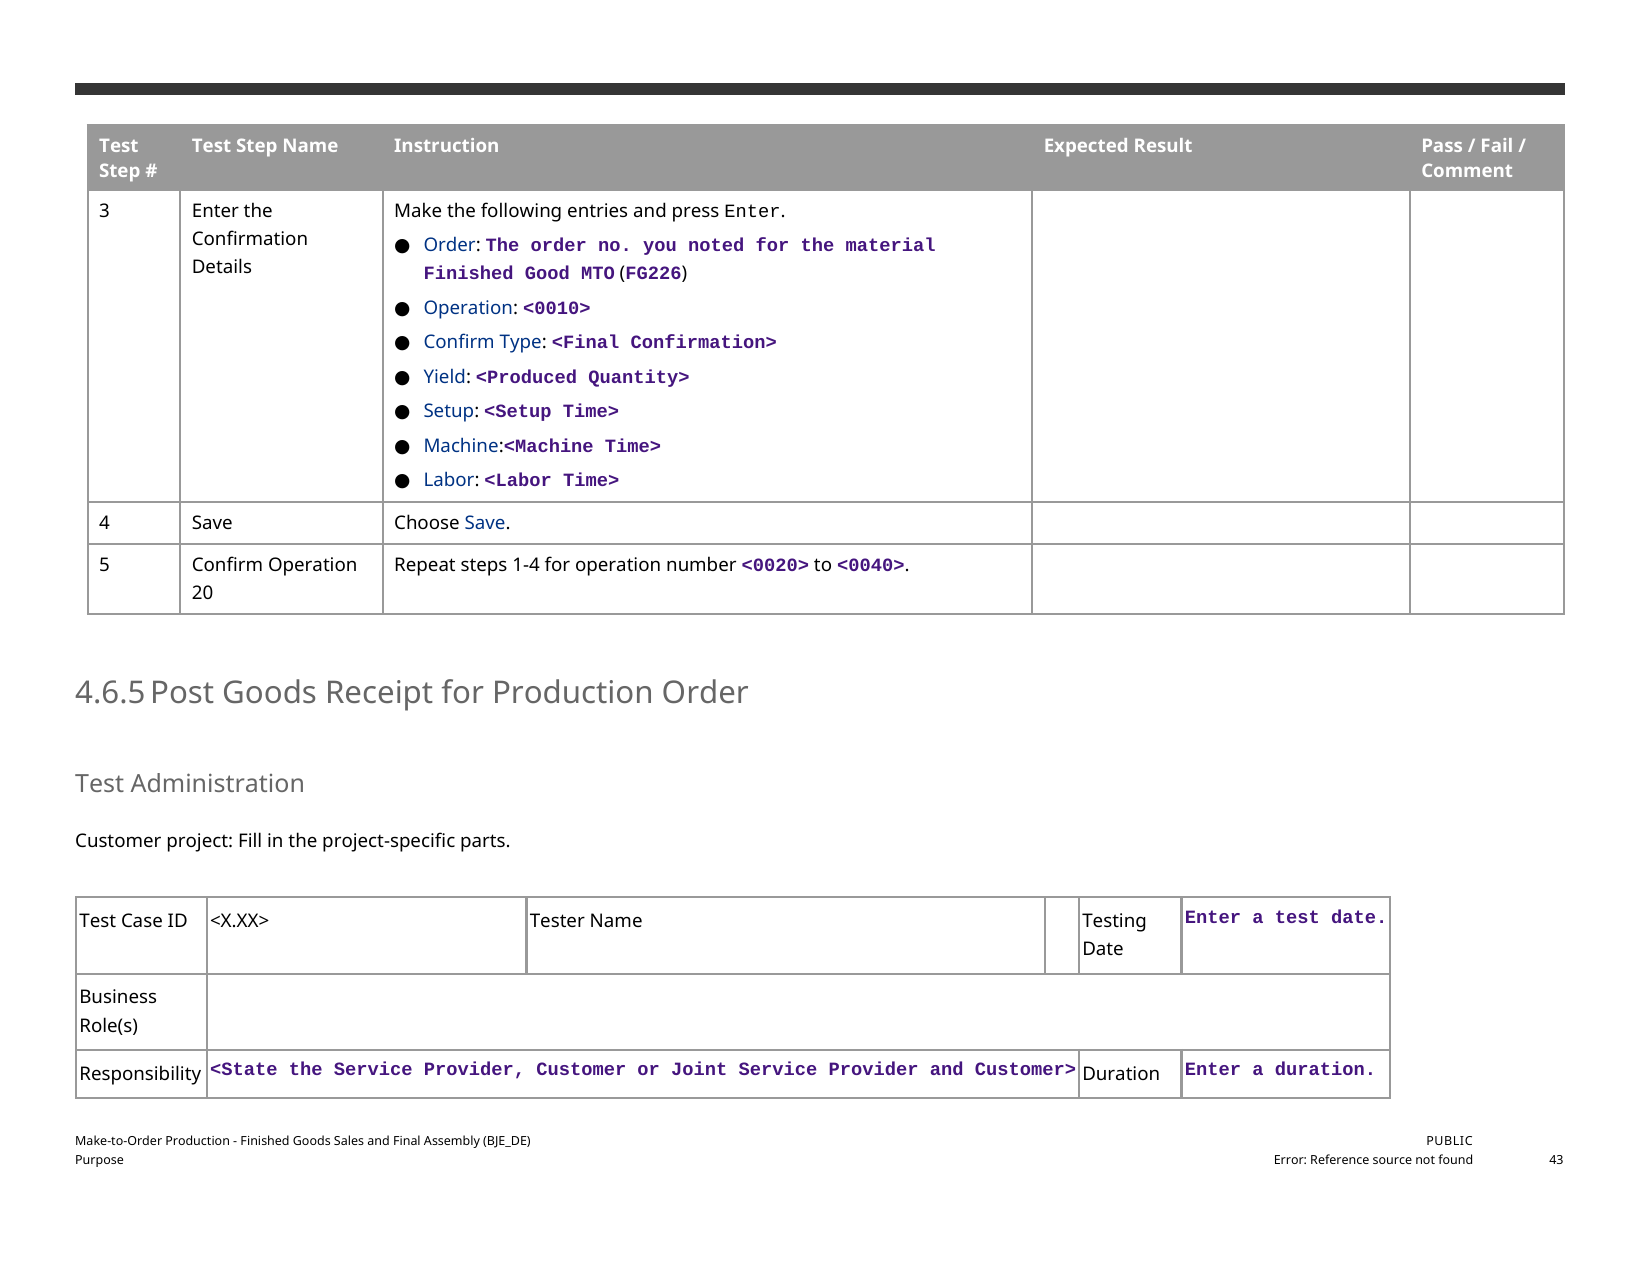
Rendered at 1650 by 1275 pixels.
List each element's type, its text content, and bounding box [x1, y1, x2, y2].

table_cell [1411, 503, 1563, 543]
table_header Test Step # [89, 126, 179, 189]
text Customer project: Fill in the project-specific parts. [75, 828, 1565, 853]
table_cell [1411, 191, 1563, 501]
table_cell Repeat steps 1-4 for operation number <0020> to <0040>. [384, 545, 1031, 613]
table_cell [208, 975, 1389, 1049]
table_header Testing Date [1080, 898, 1180, 972]
subtitle Post Goods Receipt for Production Order [75, 673, 1565, 711]
table_header Enter a test date. [1183, 898, 1389, 972]
table_cell Responsibility [77, 1051, 206, 1097]
table_cell 4 [89, 503, 179, 543]
table_cell 3 [89, 191, 179, 501]
table_cell Make the following entries and press Enter. Order: The order no. you noted for the material Finished Good MTO (FG226) Operation: <0010> Confirm Type: <Final Confirmation> Yield: <Produced Quantity> Setup: <Setup Time> Machine:<Machine Time> Labor: <Labor Time> [384, 191, 1031, 501]
table_header Test Case ID [77, 898, 206, 972]
table_header Test Step Name [181, 126, 382, 189]
table_cell [1033, 545, 1409, 613]
table_header [1046, 898, 1078, 972]
table_cell Confirm Operation 20 [181, 545, 382, 613]
table_cell Enter the Confirmation Details [181, 191, 382, 501]
table_cell [1033, 503, 1409, 543]
table_header Tester Name [528, 898, 1044, 972]
table_cell Business Role(s) [77, 975, 206, 1049]
table_cell Choose Save. [384, 503, 1031, 543]
table_header <X.XX> [208, 898, 525, 972]
table_cell 5 [89, 545, 179, 613]
table_cell [1411, 545, 1563, 613]
table_header Instruction [384, 126, 1031, 189]
title Test Administration [75, 769, 1565, 798]
table_cell <State the Service Provider, Customer or Joint Service Provider and Customer> [208, 1051, 1078, 1097]
table_cell Duration [1080, 1051, 1180, 1097]
table_cell Save [181, 503, 382, 543]
table_header Expected Result [1033, 126, 1409, 189]
table_header Pass / Fail / Comment [1411, 126, 1563, 189]
table_cell [1033, 191, 1409, 501]
table_cell Enter a duration. [1183, 1051, 1389, 1097]
